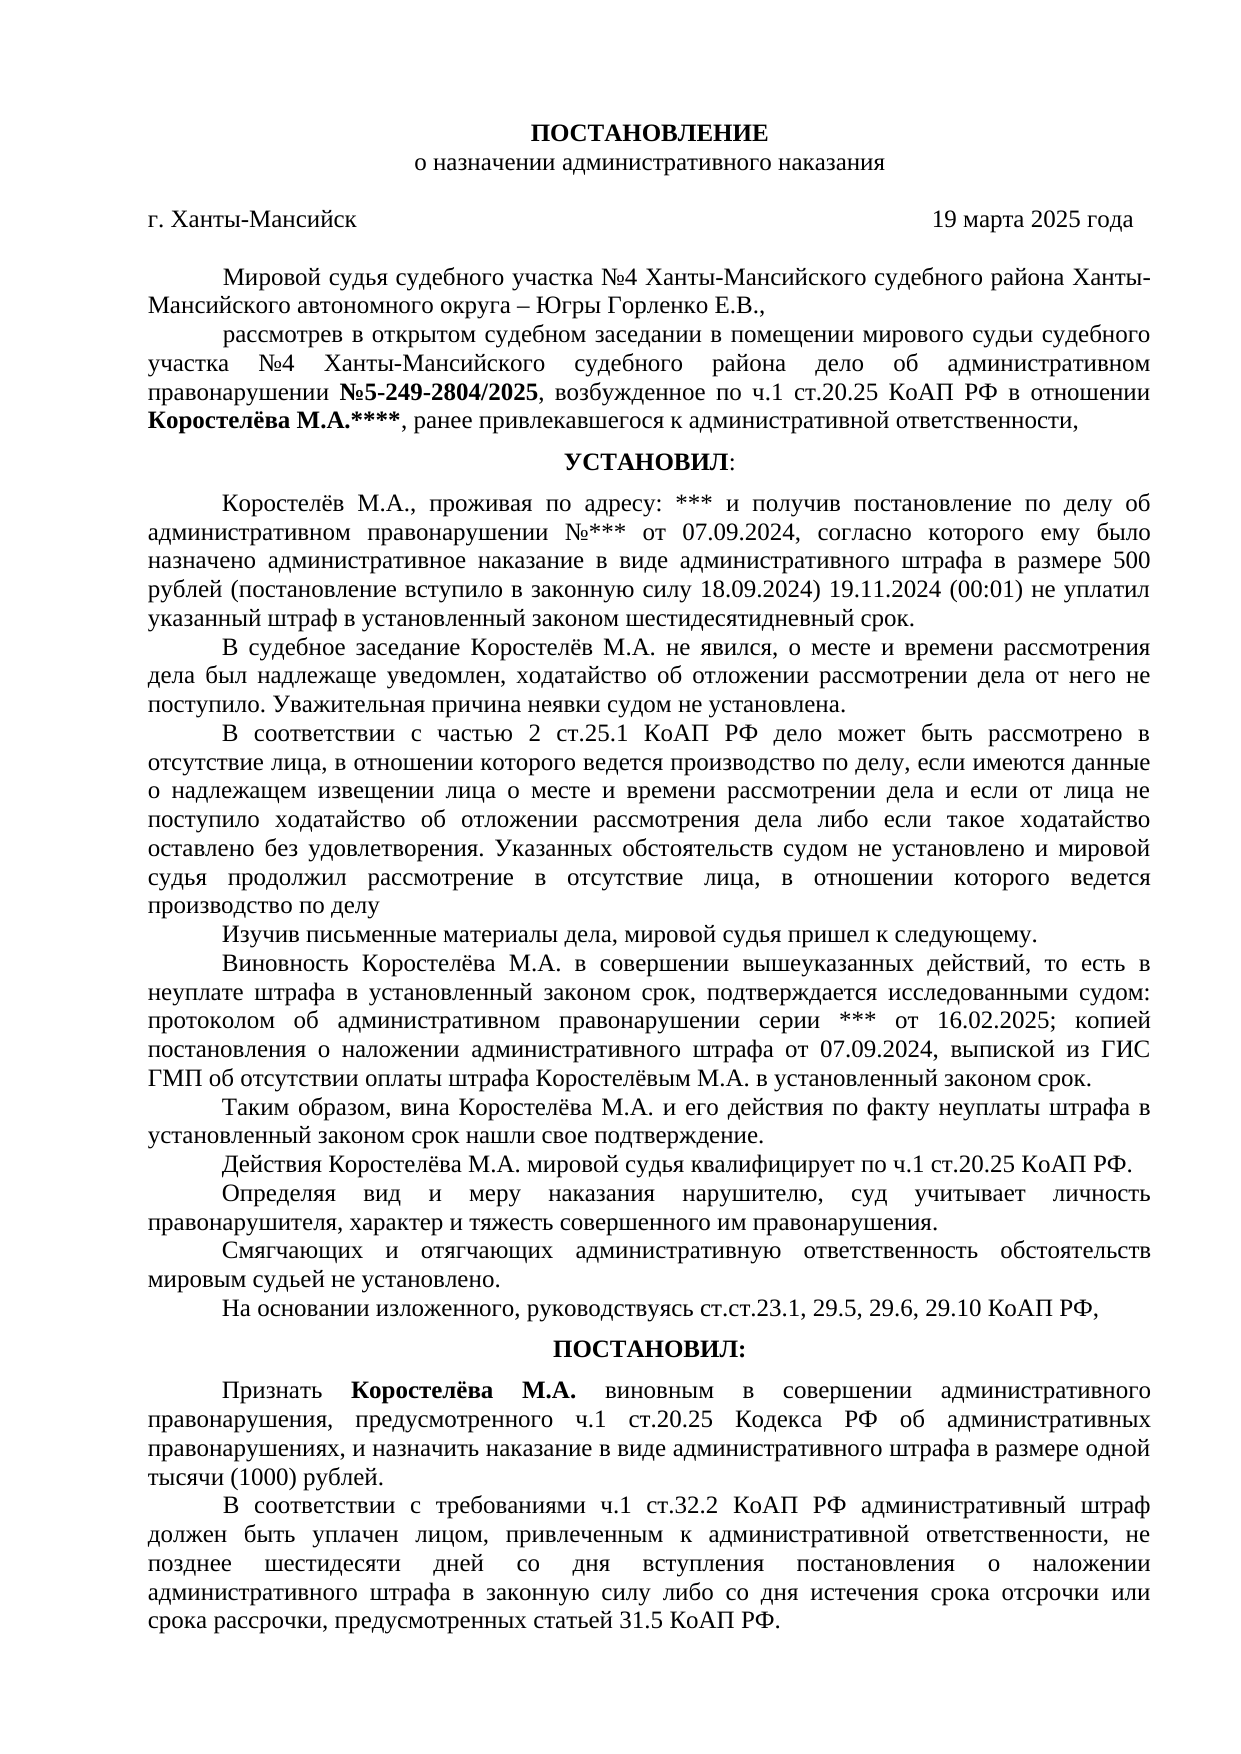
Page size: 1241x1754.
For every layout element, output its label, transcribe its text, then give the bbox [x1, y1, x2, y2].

text Виновность Коростелёва М.А. в совершении вышеуказанных действий, то есть в неуплате штрафа в установленный законом срок, подтверждается исследованными судом: протоколом об административном правонарушении серии *** от 16.02.2025; копией постановления о наложении административного штрафа от 07.09.2024, выпиской из ГИС ГМП об отсутствии оплаты штрафа Коростелёвым М.А. в установленный законом срок. [148, 948, 1152, 1092]
text рассмотрев в открытом судебном заседании в помещении мирового судьи судебного участка №4 Ханты-Мансийского судебного района дело об административном правонарушении №5-249-2804/2025, возбужденное по ч.1 ст.20.25 КоАП РФ в отношении Коростелёва М.А.****, ранее привлекавшегося к административной ответственности, [148, 319, 1152, 434]
text Смягчающих и отягчающих административную ответственность обстоятельств мировым судьей не установлено. [148, 1236, 1152, 1293]
text Коростелёв М.А., проживая по адресу: *** и получив постановление по делу об административном правонарушении №*** от 07.09.2024, согласно которого ему было назначено административное наказание в виде административного штрафа в размере 500 рублей (постановление вступило в законную силу 18.09.2024) 19.11.2024 (00:01) не уплатил указанный штраф в установленный законом шестидесятидневный срок. [148, 488, 1152, 632]
text г. Ханты-Мансийск 19 марта 2025 года [148, 204, 1152, 233]
title ПОСТАНОВЛЕНИЕ [148, 118, 1152, 147]
text ПОСТАНОВИЛ: [148, 1334, 1152, 1363]
text В соответствии с частью 2 ст.25.1 КоАП РФ дело может быть рассмотрено в отсутствие лица, в отношении которого ведется производство по делу, если имеются данные о надлежащем извещении лица о месте и времени рассмотрении дела и если от лица не поступило ходатайство об отложении рассмотрения дела либо если такое ходатайство оставлено без удовлетворения. Указанных обстоятельств судом не установлено и мировой судья продолжил рассмотрение в отсутствие лица, в отношении которого ведется производство по делу [148, 718, 1152, 919]
text Мировой судья судебного участка №4 Ханты-Мансийского судебного района Ханты-Мансийского автономного округа – Югры Горленко Е.В., [148, 262, 1152, 319]
text На основании изложенного, руководствуясь ст.ст.23.1, 29.5, 29.6, 29.10 КоАП РФ, [148, 1293, 1152, 1322]
text Признать Коростелёва М.А. виновным в совершении административного правонарушения, предусмотренного ч.1 ст.20.25 Кодекса РФ об административных правонарушениях, и назначить наказание в виде административного штрафа в размере одной тысячи (1000) рублей. [148, 1376, 1152, 1491]
text УСТАНОВИЛ: [148, 447, 1152, 476]
text В соответствии с требованиями ч.1 ст.32.2 КоАП РФ административный штраф должен быть уплачен лицом, привлеченным к административной ответственности, не позднее шестидесяти дней со дня вступления постановления о наложении административного штрафа в законную силу либо со дня истечения срока отсрочки или срока рассрочки, предусмотренных статьей 31.5 КоАП РФ. [148, 1491, 1152, 1634]
text Действия Коростелёва М.А. мировой судья квалифицирует по ч.1 ст.20.25 КоАП РФ. [148, 1149, 1152, 1178]
text Изучив письменные материалы дела, мировой судья пришел к следующему. [148, 919, 1152, 948]
text В судебное заседание Коростелёв М.А. не явился, о месте и времени рассмотрения дела был надлежаще уведомлен, ходатайство об отложении рассмотрении дела от него не поступило. Уважительная причина неявки судом не установлена. [148, 632, 1152, 718]
text о назначении административного наказания [148, 147, 1152, 176]
text Таким образом, вина Коростелёва М.А. и его действия по факту неуплаты штрафа в установленный законом срок нашли свое подтверждение. [148, 1092, 1152, 1149]
text Определяя вид и меру наказания нарушителю, суд учитывает личность правонарушителя, характер и тяжесть совершенного им правонарушения. [148, 1178, 1152, 1236]
